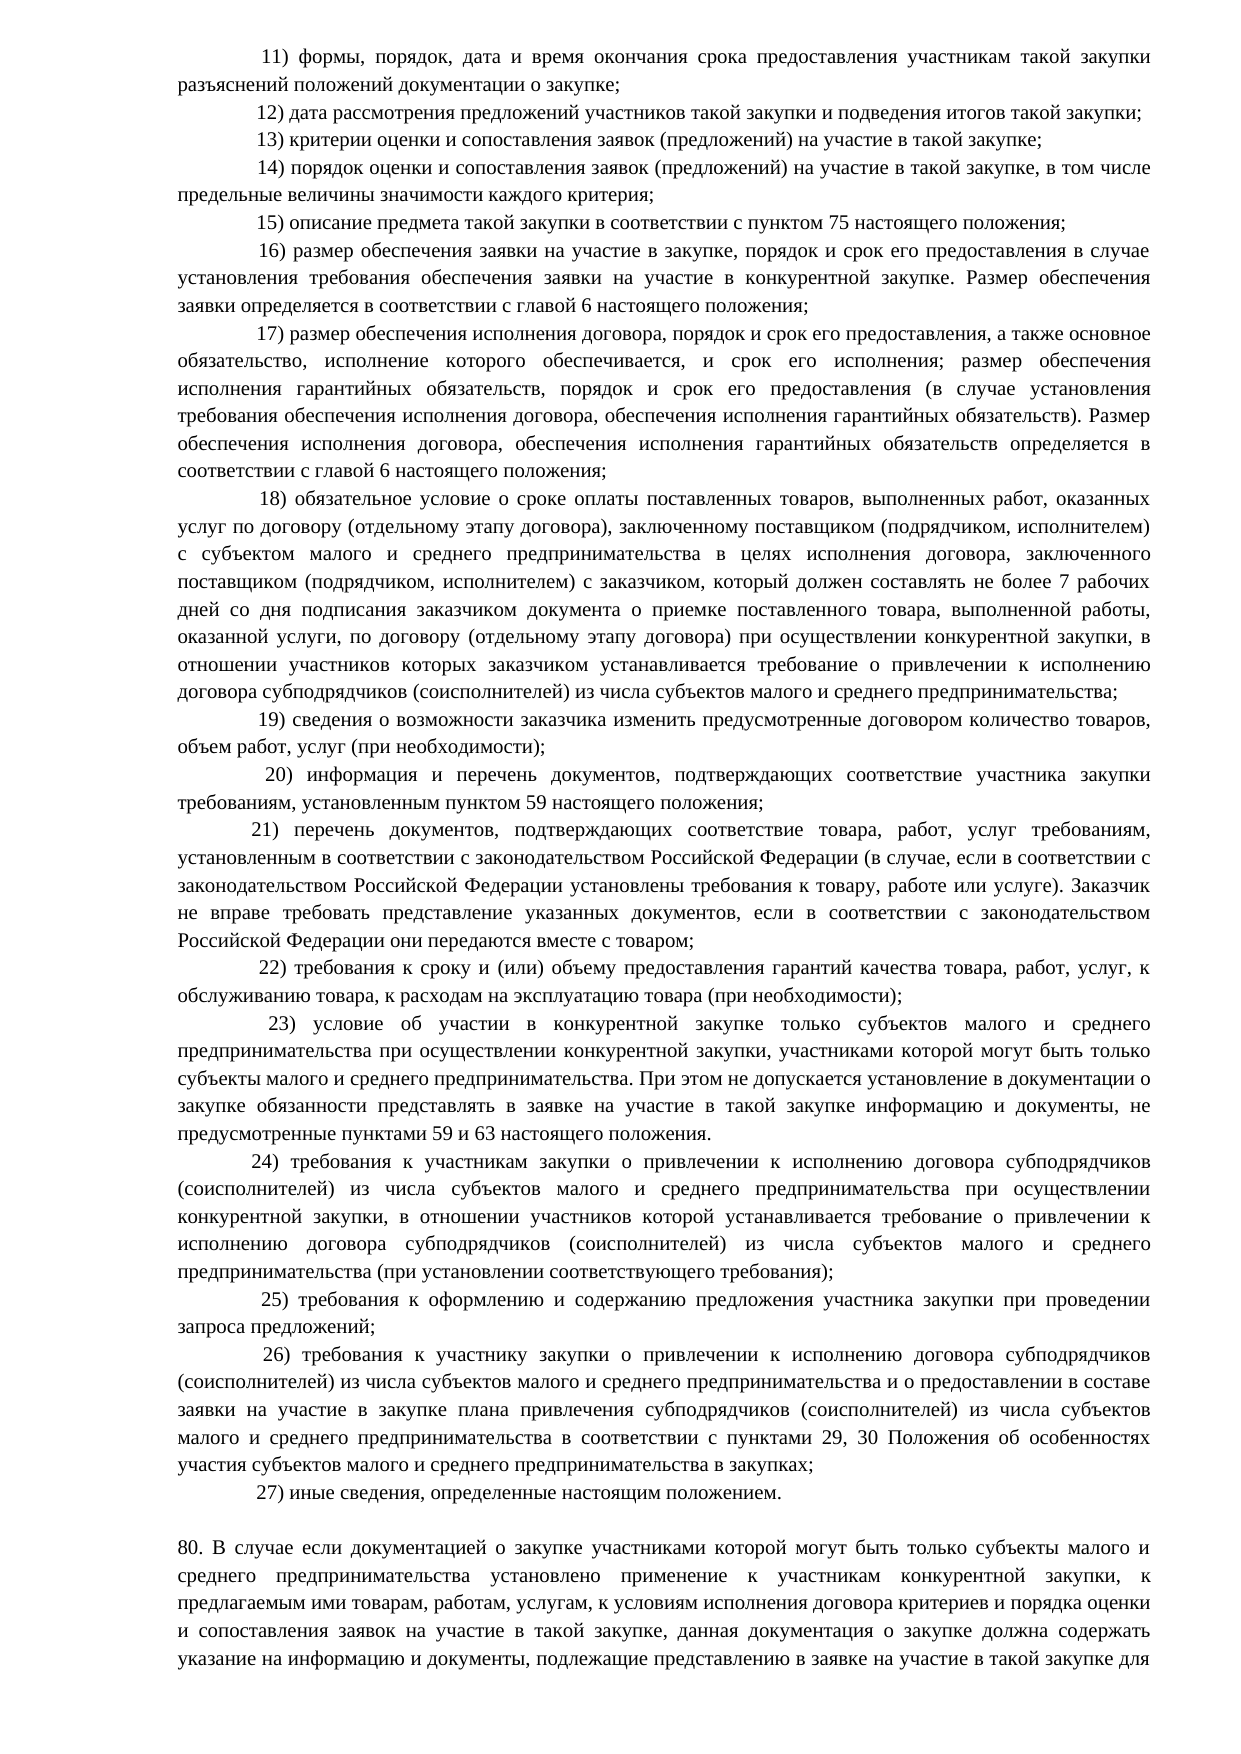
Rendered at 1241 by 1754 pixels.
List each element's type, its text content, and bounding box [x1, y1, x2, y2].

text 26) требования к участнику закупки о привлечении к исполнению договора субподрядчиков (соисполнителей) из числа субъектов малого и среднего предпринимательства и о предоставлении в составе заявки на участие в закупке плана привлечения субподрядчиков (соисполнителей) из числа субъектов малого и среднего предпринимательства в соответствии с пунктами 29, 30 Положения об особенностях участия субъектов малого и среднего предпринимательства в закупках; [177, 1342, 1152, 1476]
text 21) перечень документов, подтверждающих соответствие товара, работ, услуг требованиям, установленным в соответствии с законодательством Российской Федерации (в случае, если в соответствии с законодательством Российской Федерации установлены требования к товару, работе или услуге). Заказчик не вправе требовать представление указанных документов, если в соответствии с законодательством Российской Федерации они передаются вместе с товаром; [177, 817, 1152, 952]
text 25) требования к оформлению и содержанию предложения участника закупки при проведении запроса предложений; [177, 1287, 1152, 1338]
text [177, 1535, 1152, 1669]
text 15) описание предмета такой закупки в соответствии с пунктом 75 настоящего положения; [177, 210, 1152, 234]
text 17) размер обеспечения исполнения договора, порядок и срок его предоставления, а также основное обязательство, исполнение которого обеспечивается, и срок его исполнения; размер обеспечения исполнения гарантийных обязательств, порядок и срок его предоставления (в случае установления требования обеспечения исполнения договора, обеспечения исполнения гарантийных обязательств). Размер обеспечения исполнения договора, обеспечения исполнения гарантийных обязательств определяется в соответствии с главой 6 настоящего положения; [177, 320, 1152, 482]
text 12) дата рассмотрения предложений участников такой закупки и подведения итогов такой закупки; [177, 99, 1152, 124]
text 27) иные сведения, определенные настоящим положением. [177, 1480, 1152, 1504]
text 11) формы, порядок, дата и время окончания срока предоставления участникам такой закупки разъяснений положений документации о закупке; [177, 44, 1152, 96]
text 23) условие об участии в конкурентной закупке только субъектов малого и среднего предпринимательства при осуществлении конкурентной закупки, участниками которой могут быть только субъекты малого и среднего предпринимательства. При этом не допускается установление в документации о закупке обязанности представлять в заявке на участие в такой закупке информацию и документы, не предусмотренные пунктами 59 и 63 настоящего положения. [177, 1011, 1152, 1145]
text 16) размер обеспечения заявки на участие в закупке, порядок и срок его предоставления в случае установления требования обеспечения заявки на участие в конкурентной закупке. Размер обеспечения заявки определяется в соответствии с главой 6 настоящего положения; [177, 238, 1152, 317]
text 14) порядок оценки и сопоставления заявок (предложений) на участие в такой закупке, в том числе предельные величины значимости каждого критерия; [177, 155, 1152, 206]
text 20) информация и перечень документов, подтверждающих соответствие участника закупки требованиям, установленным пунктом 59 настоящего положения; [177, 762, 1152, 814]
text 18) обязательное условие о сроке оплаты поставленных товаров, выполненных работ, оказанных услуг по договору (отдельному этапу договора), заключенному поставщиком (подрядчиком, исполнителем) с субъектом малого и среднего предпринимательства в целях исполнения договора, заключенного поставщиком (подрядчиком, исполнителем) с заказчиком, который должен составлять не более 7 рабочих дней со дня подписания заказчиком документа о приемке поставленного товара, выполненной работы, оказанной услуги, по договору (отдельному этапу договора) при осуществлении конкурентной закупки, в отношении участников которых заказчиком устанавливается требование о привлечении к исполнению договора субподрядчиков (соисполнителей) из числа субъектов малого и среднего предпринимательства; [177, 486, 1152, 703]
text 19) сведения о возможности заказчика изменить предусмотренные договором количество товаров, объем работ, услуг (при необходимости); [177, 707, 1152, 758]
text 24) требования к участникам закупки о привлечении к исполнению договора субподрядчиков (соисполнителей) из числа субъектов малого и среднего предпринимательства при осуществлении конкурентной закупки, в отношении участников которой устанавливается требование о привлечении к исполнению договора субподрядчиков (соисполнителей) из числа субъектов малого и среднего предпринимательства (при установлении соответствующего требования); [177, 1148, 1152, 1283]
text 13) критерии оценки и сопоставления заявок (предложений) на участие в такой закупке; [177, 127, 1152, 151]
text 22) требования к сроку и (или) объему предоставления гарантий качества товара, работ, услуг, к обслуживанию товара, к расходам на эксплуатацию товара (при необходимости); [177, 955, 1152, 1007]
